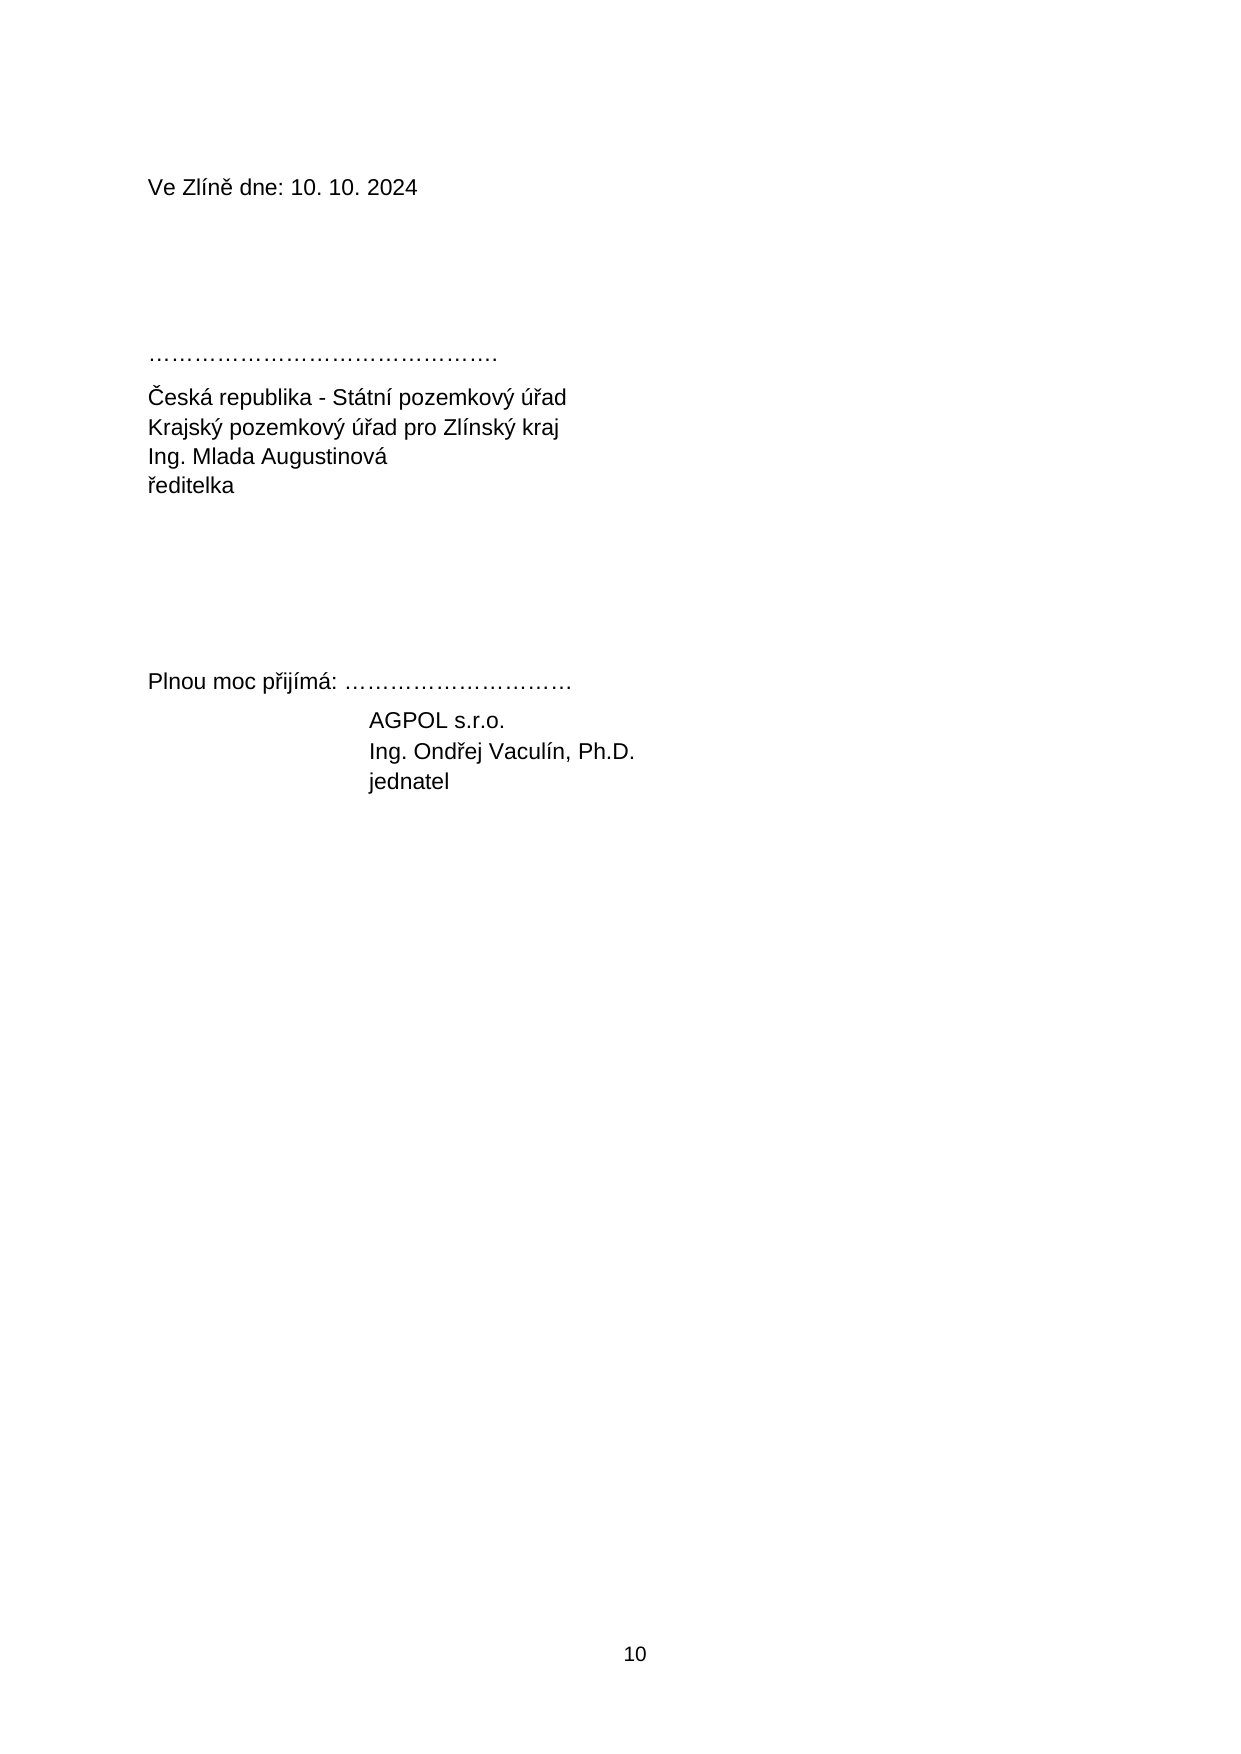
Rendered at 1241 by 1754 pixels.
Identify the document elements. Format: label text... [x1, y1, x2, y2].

text ředitelka [148, 470, 1122, 499]
text ………………………………………. [148, 340, 1122, 366]
text Česká republika - Státní pozemkový úřad [148, 382, 1122, 412]
text Ing. Ondřej Vaculín, Ph.D. [148, 738, 1122, 764]
text Plnou moc přijímá: ………………………… [148, 666, 1122, 695]
text jednatel [148, 768, 1122, 794]
text Ing. Mlada Augustinová [148, 441, 1122, 470]
text AGPOL s.r.o. [148, 707, 1122, 734]
text Ve Zlíně dne: 10. 10. 2024 [148, 172, 1115, 201]
text Krajský pozemkový úřad pro Zlínský kraj [148, 412, 1122, 441]
